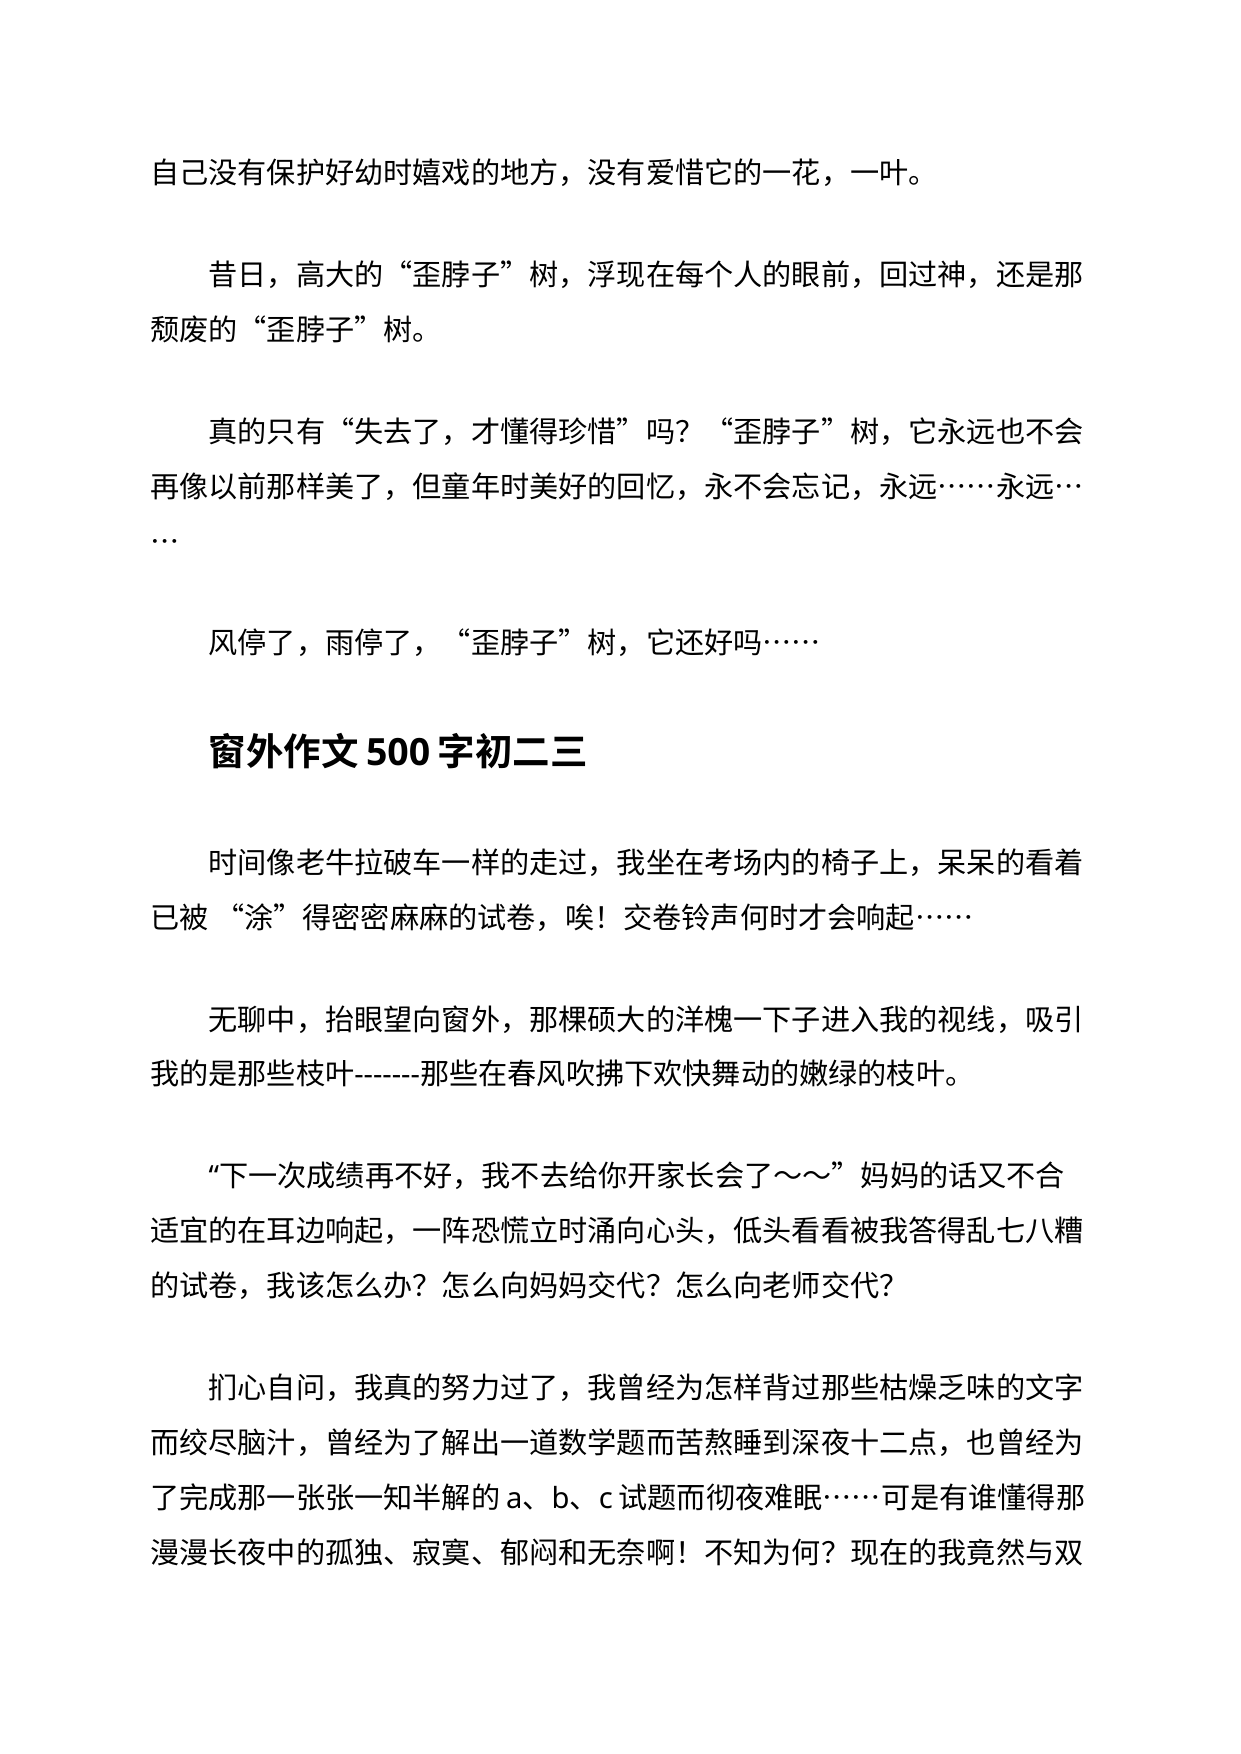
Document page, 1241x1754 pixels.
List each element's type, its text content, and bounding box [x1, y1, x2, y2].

text “下一次成绩再不好，我不去给你开家长会了～～”妈妈的话又不合适宜的在耳边响起，一阵恐慌立时涌向心头，低头看看被我答得乱七八糟的试卷，我该怎么办？怎么向妈妈交代？怎么向老师交代？ [150, 1153, 1090, 1305]
text 时间像老牛拉破车一样的走过，我坐在考场内的椅子上，呆呆的看着已被 “涂”得密密麻麻的试卷，唉！交卷铃声何时才会响起…… [150, 839, 1090, 937]
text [150, 1364, 1090, 1572]
text 窗外作文500字初二三 [150, 722, 1090, 776]
text 真的只有“失去了，才懂得珍惜”吗？“歪脖子”树，它永远也不会再像以前那样美了，但童年时美好的回忆，永不会忘记，永远……永远…… [150, 408, 1090, 561]
text 昔日，高大的“歪脖子”树，浮现在每个人的眼前，回过神，还是那颓废的“歪脖子”树。 [150, 252, 1090, 349]
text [150, 150, 1090, 192]
text 风停了，雨停了，“歪脖子”树，它还好吗…… [150, 620, 1090, 662]
text 无聊中，抬眼望向窗外，那棵硕大的洋槐一下子进入我的视线，吸引我的是那些枝叶-------那些在春风吹拂下欢快舞动的嫩绿的枝叶。 [150, 996, 1090, 1093]
